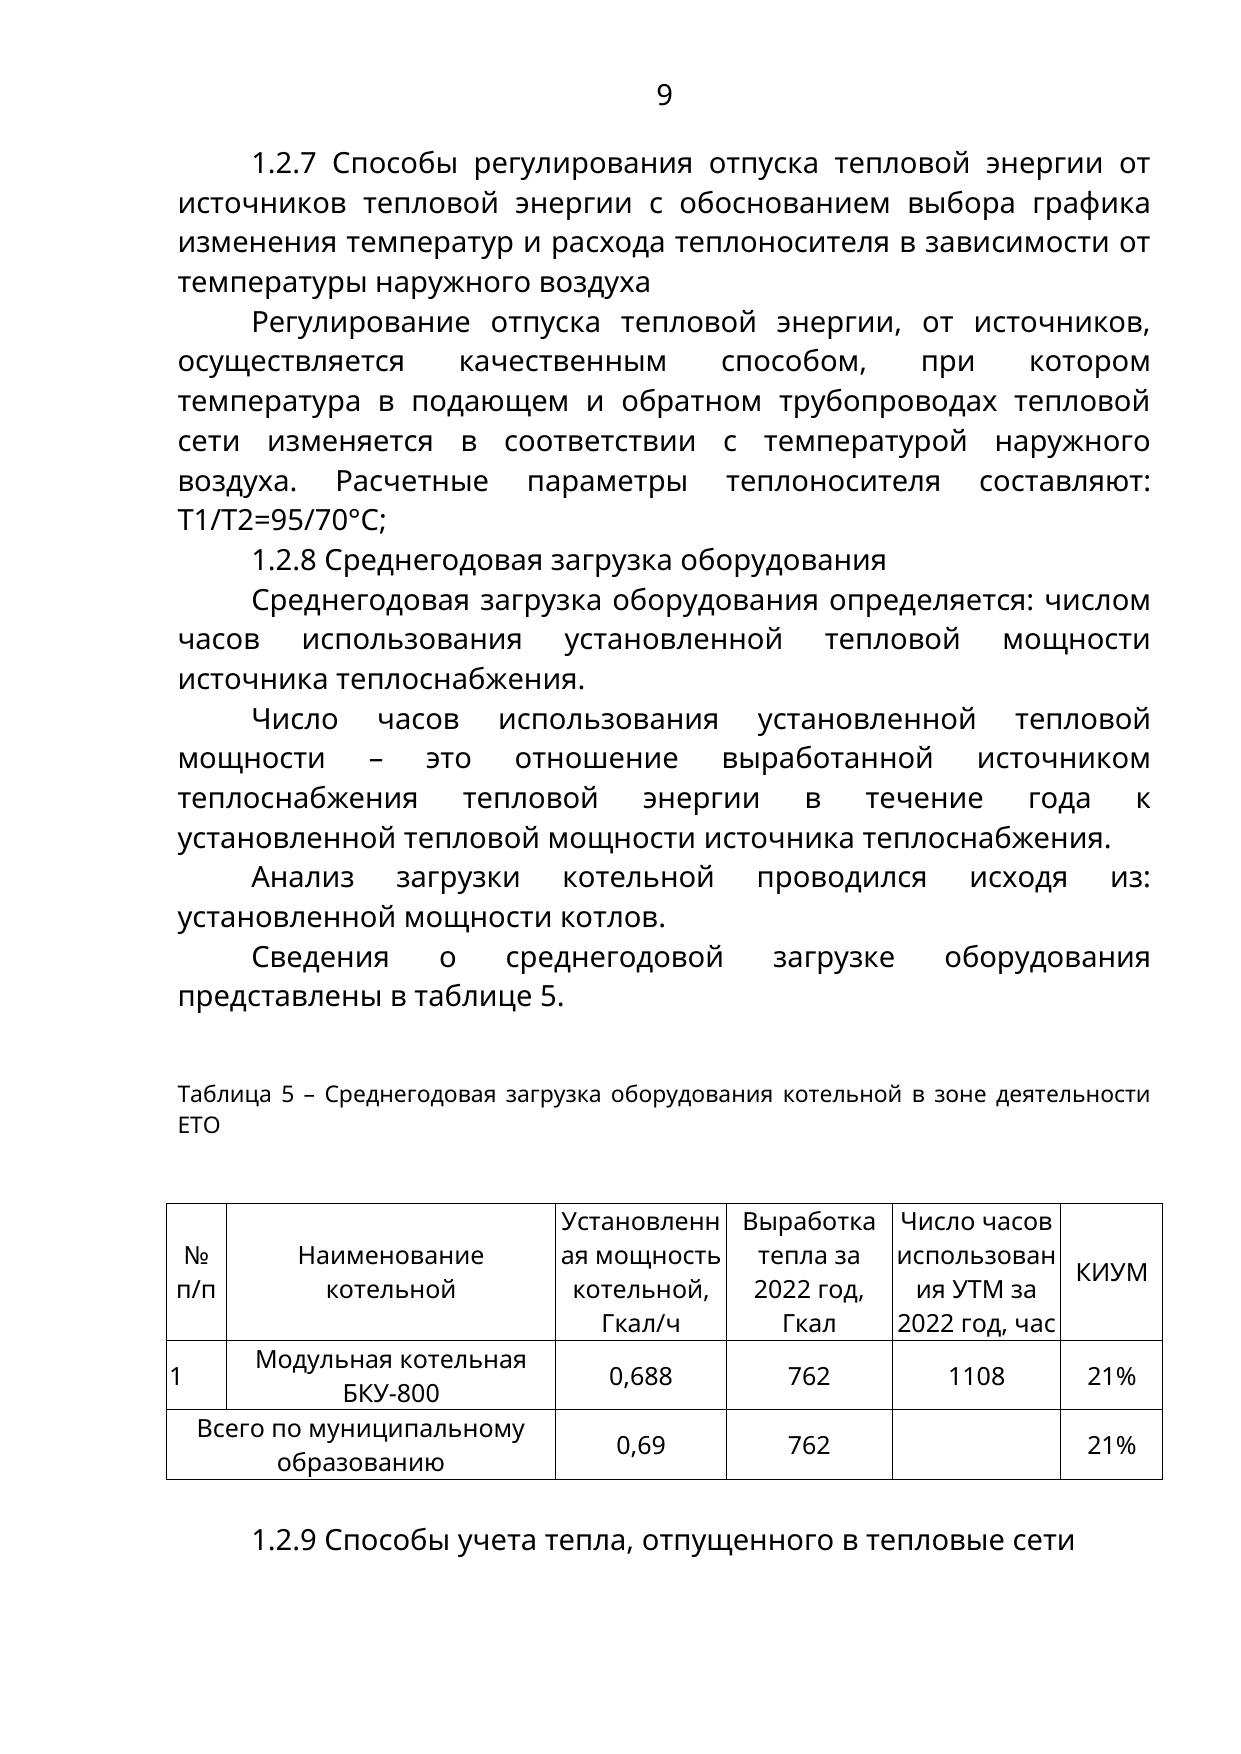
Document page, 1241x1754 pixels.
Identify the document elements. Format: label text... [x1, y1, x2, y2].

table_header № п/п [167, 1204, 226, 1340]
table_header КИУМ [1061, 1204, 1162, 1340]
table_cell 0,69 [556, 1410, 726, 1478]
table_header Выработка тепла за 2022 год, Гкал [727, 1204, 892, 1340]
table_cell 1108 [893, 1341, 1060, 1409]
table_cell 762 [727, 1410, 892, 1478]
table_header Число часов использования УТМ за 2022 год, час [893, 1204, 1060, 1340]
table_cell 1 [167, 1341, 226, 1409]
table_header Наименование котельной [227, 1204, 555, 1340]
table_cell 0,688 [556, 1341, 726, 1409]
table_cell Модульная котельная БКУ-800 [227, 1341, 555, 1409]
text Сведения о среднегодовой загрузке оборудования представлены в таблице 5. [177, 936, 1152, 1015]
text 1.2.7 Способы регулирования отпуска тепловой энергии от источников тепловой энергии с обоснованием выбора графика изменения температур и расхода теплоносителя в зависимости от температуры наружного воздуха [177, 142, 1152, 301]
text 1.2.9 Способы учета тепла, отпущенного в тепловые сети [177, 1519, 1152, 1559]
table_cell 21% [1061, 1341, 1162, 1409]
text Анализ загрузки котельной проводился исходя из: установленной мощности котлов. [177, 857, 1152, 936]
text 1.2.8 Среднегодовая загрузка оборудования [177, 539, 1152, 579]
text Таблица 5 – Среднегодовая загрузка оборудования котельной в зоне деятельности ЕТО [177, 1078, 1152, 1140]
text Число часов использования установленной тепловой мощности – это отношение выработанной источником теплоснабжения тепловой энергии в течение года к установленной тепловой мощности источника теплоснабжения. [177, 698, 1152, 857]
table_cell Всего по муниципальному образованию [167, 1410, 555, 1478]
table_header Установленная мощность котельной, Гкал/ч [556, 1204, 726, 1340]
text Регулирование отпуска тепловой энергии, от источников, осуществляется качественным способом, при котором температура в подающем и обратном трубопроводах тепловой сети изменяется в соответствии с температурой наружного воздуха. Расчетные параметры теплоносителя составляют: Т1/Т2=95/70°С; [177, 301, 1152, 539]
table_cell [893, 1410, 1060, 1478]
table_cell 762 [727, 1341, 892, 1409]
text Среднегодовая загрузка оборудования определяется: числом часов использования установленной тепловой мощности источника теплоснабжения. [177, 579, 1152, 698]
table_cell 21% [1061, 1410, 1162, 1478]
